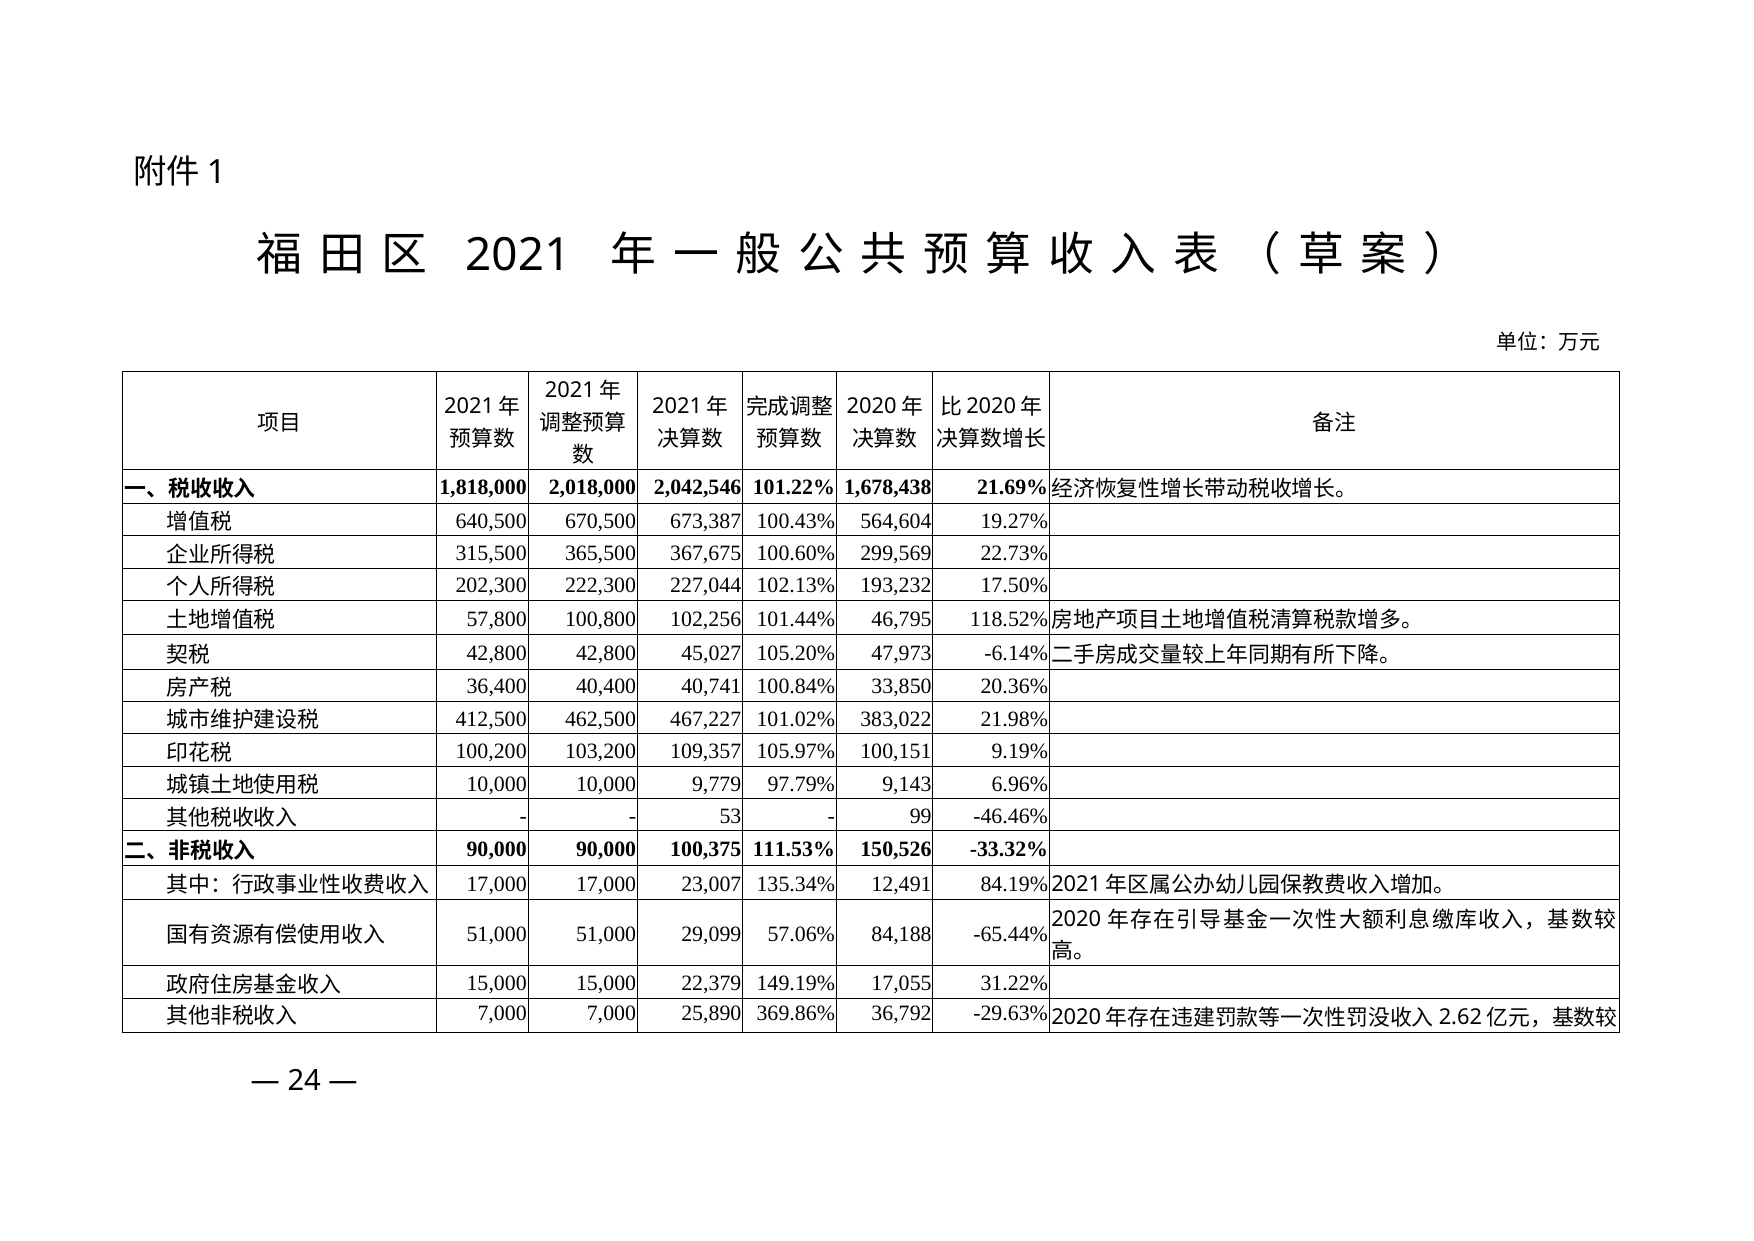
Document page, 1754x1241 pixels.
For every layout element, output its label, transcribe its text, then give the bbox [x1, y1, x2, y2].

table_cell 9,779 [638, 767, 742, 798]
table_cell 118.52% [933, 601, 1049, 634]
table_cell 19.27% [933, 504, 1049, 535]
table_cell 109,357 [638, 734, 742, 766]
table_cell 383,022 [837, 702, 932, 733]
table_cell 增值税 [123, 504, 436, 535]
table_cell [1050, 831, 1619, 865]
table_cell [1050, 504, 1619, 535]
table_cell -33.32% [933, 831, 1049, 865]
text 福田区2021年一般公共预算收入表（草案） [215, 190, 1527, 310]
table_cell -6.14% [933, 635, 1049, 668]
table_cell 51,000 [437, 900, 528, 965]
table_cell 101.44% [743, 601, 836, 634]
table_cell 1,678,438 [837, 470, 932, 503]
table_cell 29,099 [638, 900, 742, 965]
table_cell 412,500 [437, 702, 528, 733]
table_cell 房产税 [123, 670, 436, 701]
table_cell 个人所得税 [123, 569, 436, 600]
table_cell 315,500 [437, 536, 528, 567]
table_cell 90,000 [437, 831, 528, 865]
table_cell -65.44% [933, 900, 1049, 965]
table_cell [1050, 767, 1619, 798]
table_cell 21.98% [933, 702, 1049, 733]
table_cell 城镇土地使用税 [123, 767, 436, 798]
table_cell [1050, 670, 1619, 701]
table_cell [1050, 999, 1619, 1032]
table_cell 10,000 [529, 767, 637, 798]
table_cell -29.63% [933, 999, 1049, 1032]
table_cell 17,000 [437, 866, 528, 899]
table_cell 365,500 [529, 536, 637, 567]
table_cell 102,256 [638, 601, 742, 634]
table_cell 100.84% [743, 670, 836, 701]
table_cell 47,973 [837, 635, 932, 668]
table_cell 2,042,546 [638, 470, 742, 503]
table_cell 103,200 [529, 734, 637, 766]
text 单位：万元 [215, 310, 1600, 371]
table_cell 462,500 [529, 702, 637, 733]
table_cell 10,000 [437, 767, 528, 798]
table_cell 45,027 [638, 635, 742, 668]
table_cell 2020年存在引导基金一次性大额利息缴库收入，基数较高。 [1050, 900, 1619, 965]
table_cell 城市维护建设税 [123, 702, 436, 733]
table_cell 105.97% [743, 734, 836, 766]
table_cell 100,375 [638, 831, 742, 865]
table_cell 84,188 [837, 900, 932, 965]
table_cell 97.79% [743, 767, 836, 798]
table_cell 42,800 [529, 635, 637, 668]
table_cell 467,227 [638, 702, 742, 733]
table_cell - [437, 799, 528, 830]
table_cell 33,850 [837, 670, 932, 701]
table_cell 其中：行政事业性收费收入 [123, 866, 436, 899]
table_cell 149.19% [743, 966, 836, 997]
table_cell 2,018,000 [529, 470, 637, 503]
table_cell 369.86% [743, 999, 836, 1032]
table_cell 227,044 [638, 569, 742, 600]
table_cell 101.22% [743, 470, 836, 503]
table_cell 6.96% [933, 767, 1049, 798]
table_cell 564,604 [837, 504, 932, 535]
table_cell 2021年区属公办幼儿园保教费收入增加。 [1050, 866, 1619, 899]
table_cell 367,675 [638, 536, 742, 567]
table_cell 102.13% [743, 569, 836, 600]
table_cell [1050, 536, 1619, 567]
table_cell 土地增值税 [123, 601, 436, 634]
table_cell 国有资源有偿使用收入 [123, 900, 436, 965]
table_cell 193,232 [837, 569, 932, 600]
table_header 比2020年 决算数增长 [933, 372, 1049, 468]
table_cell 100,800 [529, 601, 637, 634]
table_cell 673,387 [638, 504, 742, 535]
table_cell 105.20% [743, 635, 836, 668]
table_cell 9,143 [837, 767, 932, 798]
table_cell 202,300 [437, 569, 528, 600]
table_cell 100.60% [743, 536, 836, 567]
table_cell -46.46% [933, 799, 1049, 830]
table_cell 53 [638, 799, 742, 830]
table_cell 299,569 [837, 536, 932, 567]
table_cell 1,818,000 [437, 470, 528, 503]
table_header 2021年 预算数 [437, 372, 528, 468]
table_header 2020年 决算数 [837, 372, 932, 468]
table_cell [1050, 799, 1619, 830]
table_cell 政府住房基金收入 [123, 966, 436, 997]
table_cell 15,000 [437, 966, 528, 997]
table_cell 25,890 [638, 999, 742, 1032]
table_cell 42,800 [437, 635, 528, 668]
table_cell 二手房成交量较上年同期有所下降。 [1050, 635, 1619, 668]
table_cell 40,741 [638, 670, 742, 701]
table_cell 一、税收收入 [123, 470, 436, 503]
table_cell 7,000 [437, 999, 528, 1032]
table_cell 其他税收收入 [123, 799, 436, 830]
table_cell 房地产项目土地增值税清算税款增多。 [1050, 601, 1619, 634]
table_cell 21.69% [933, 470, 1049, 503]
table_header 2021年 调整预算数 [529, 372, 637, 468]
table_cell 57,800 [437, 601, 528, 634]
table_cell 57.06% [743, 900, 836, 965]
table_cell 23,007 [638, 866, 742, 899]
table_cell 经济恢复性增长带动税收增长。 [1050, 470, 1619, 503]
table_header 备注 [1050, 372, 1619, 468]
table_cell 17.50% [933, 569, 1049, 600]
table_cell 36,400 [437, 670, 528, 701]
table_cell 22,379 [638, 966, 742, 997]
table_header 项目 [123, 372, 436, 468]
table_cell 640,500 [437, 504, 528, 535]
table_cell 101.02% [743, 702, 836, 733]
table_cell 契税 [123, 635, 436, 668]
table_cell 100,200 [437, 734, 528, 766]
table_cell [1050, 734, 1619, 766]
table_cell 9.19% [933, 734, 1049, 766]
table_cell 100,151 [837, 734, 932, 766]
table_cell 36,792 [837, 999, 932, 1032]
table_cell 企业所得税 [123, 536, 436, 567]
table_cell 222,300 [529, 569, 637, 600]
table_cell 其他非税收入 [123, 999, 436, 1032]
table_cell 二、非税收入 [123, 831, 436, 865]
table_cell 22.73% [933, 536, 1049, 567]
table_cell 111.53% [743, 831, 836, 865]
table_cell 7,000 [529, 999, 637, 1032]
table_cell [1050, 702, 1619, 733]
table_cell 90,000 [529, 831, 637, 865]
table_cell 150,526 [837, 831, 932, 865]
table_cell 135.34% [743, 866, 836, 899]
table_cell [1050, 966, 1619, 997]
table_cell 100.43% [743, 504, 836, 535]
table_cell 31.22% [933, 966, 1049, 997]
table_cell 40,400 [529, 670, 637, 701]
table_cell 99 [837, 799, 932, 830]
table_cell - [529, 799, 637, 830]
table_cell 17,055 [837, 966, 932, 997]
table_cell 46,795 [837, 601, 932, 634]
table_cell 20.36% [933, 670, 1049, 701]
table_cell 12,491 [837, 866, 932, 899]
table_cell - [743, 799, 836, 830]
table_cell 17,000 [529, 866, 637, 899]
table_header 完成调整 预算数 [743, 372, 836, 468]
table_cell 84.19% [933, 866, 1049, 899]
table_header 2021年 决算数 [638, 372, 742, 468]
table_cell 印花税 [123, 734, 436, 766]
table_cell 15,000 [529, 966, 637, 997]
table_cell 670,500 [529, 504, 637, 535]
table_cell [1050, 569, 1619, 600]
table_cell 51,000 [529, 900, 637, 965]
